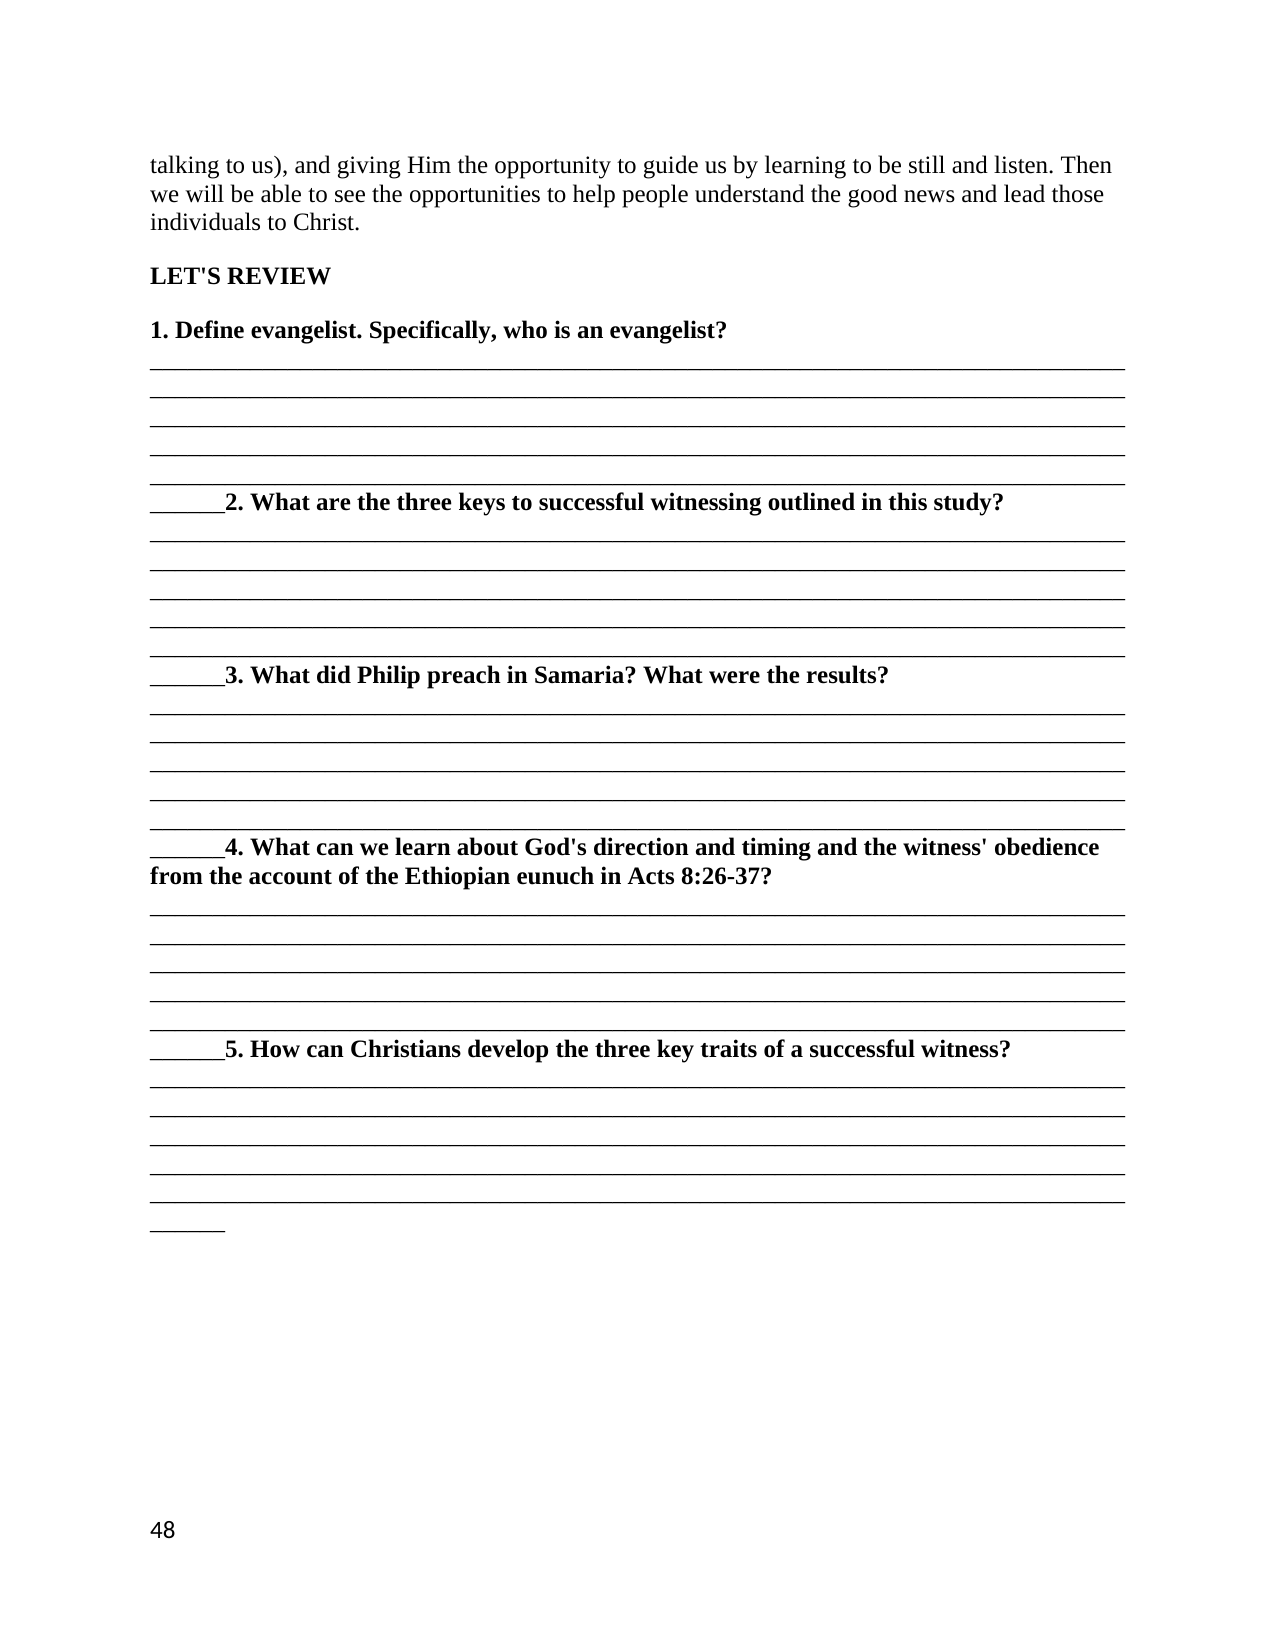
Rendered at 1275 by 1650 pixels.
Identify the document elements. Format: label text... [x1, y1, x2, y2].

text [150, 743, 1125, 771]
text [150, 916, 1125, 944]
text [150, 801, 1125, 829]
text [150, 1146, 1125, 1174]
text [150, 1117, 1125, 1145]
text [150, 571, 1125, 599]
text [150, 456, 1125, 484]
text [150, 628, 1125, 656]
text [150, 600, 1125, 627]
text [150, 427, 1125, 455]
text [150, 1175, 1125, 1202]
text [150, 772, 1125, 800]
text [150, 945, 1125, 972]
text LET'S REVIEW [150, 261, 1125, 290]
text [150, 150, 1125, 236]
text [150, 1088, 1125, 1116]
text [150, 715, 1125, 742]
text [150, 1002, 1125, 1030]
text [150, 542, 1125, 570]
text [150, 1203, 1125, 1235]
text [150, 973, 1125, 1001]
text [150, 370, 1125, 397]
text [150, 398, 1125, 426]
